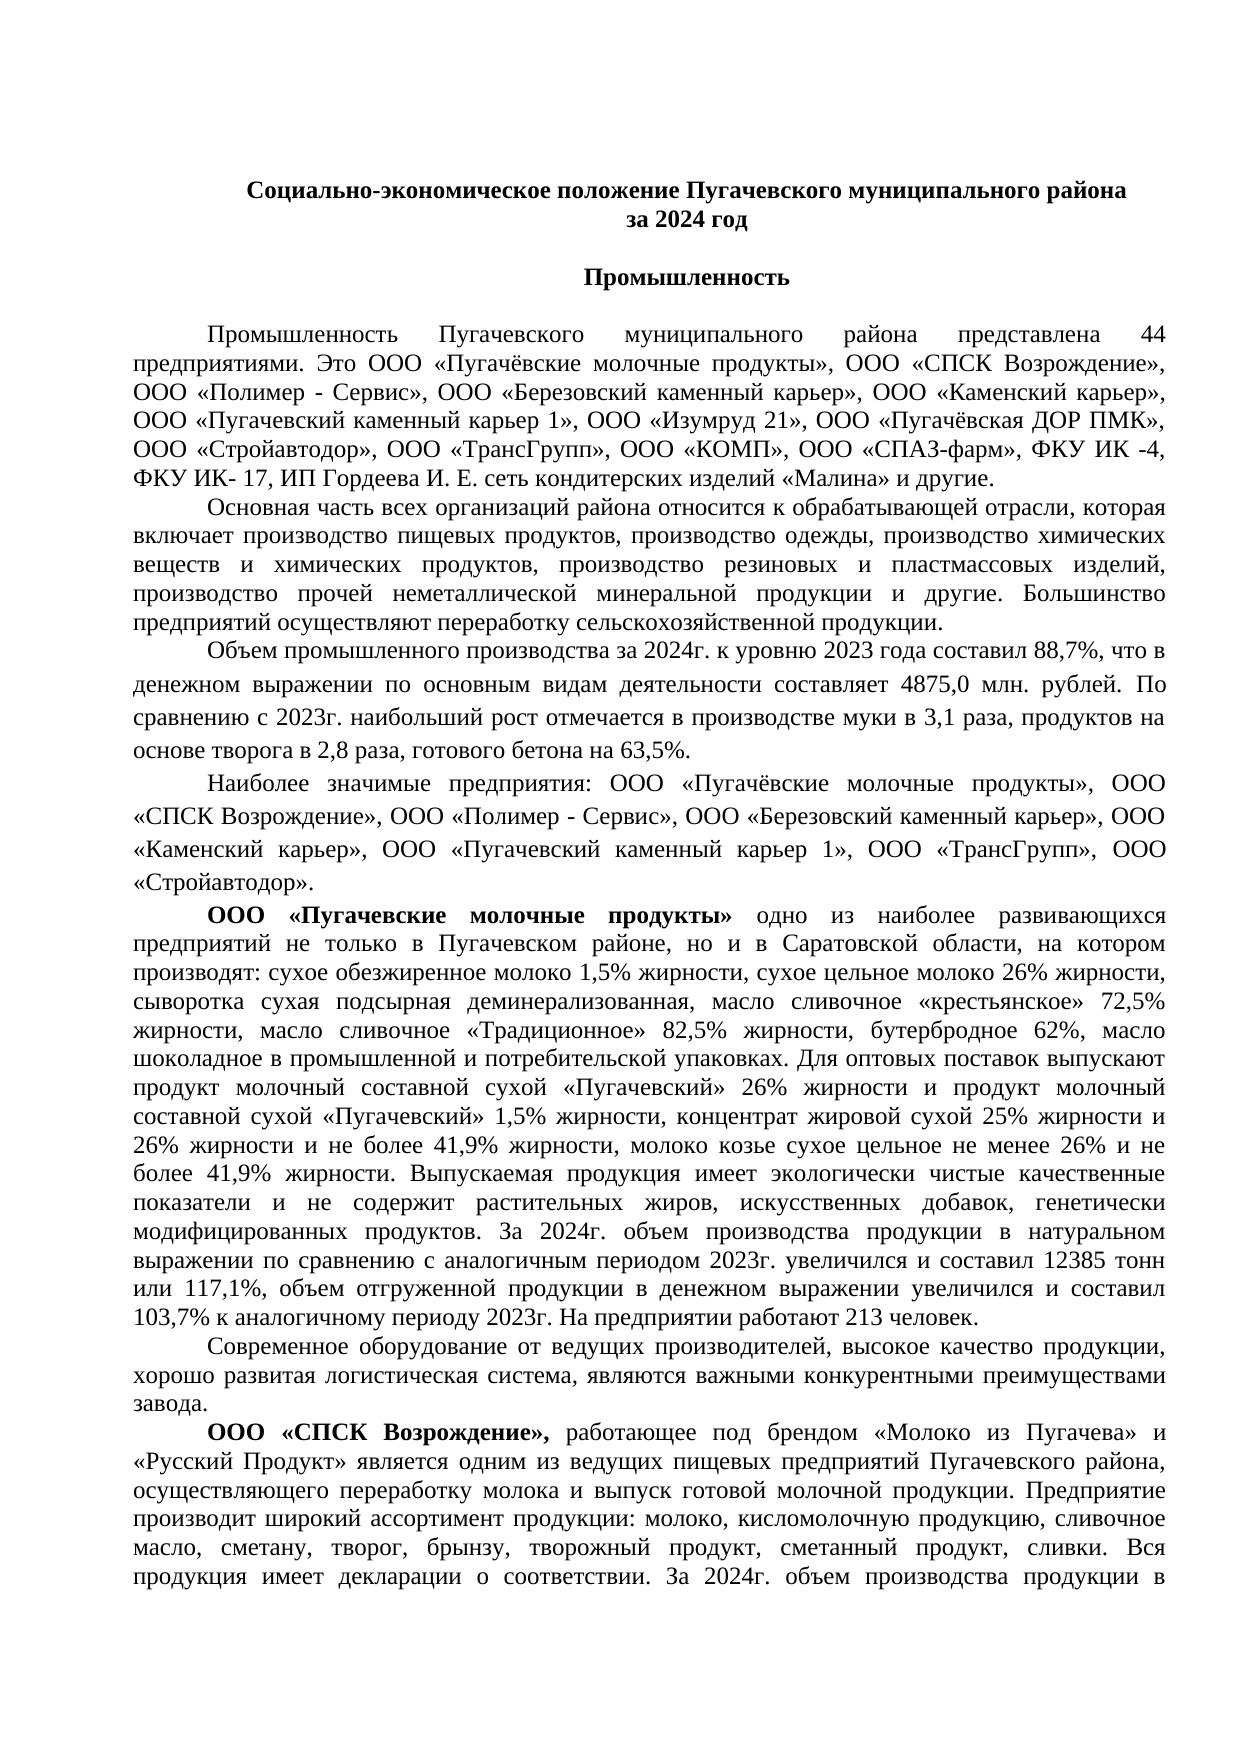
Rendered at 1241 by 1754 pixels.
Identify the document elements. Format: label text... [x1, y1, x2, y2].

text Основная часть всех организаций района относится к обрабатывающей отрасли, которая включает производство пищевых продуктов, производство одежды, производство химических веществ и химических продуктов, производство резиновых и пластмассовых изделий, производство прочей неметаллической минеральной продукции и другие. Большинство предприятий осуществляют переработку сельскохозяйственной продукции. [133, 492, 1167, 636]
text Наиболее значимые предприятия: ООО «Пугачёвские молочные продукты», ООО «СПСК Возрождение», ООО «Полимер - Сервис», ООО «Березовский каменный карьер», ООО «Каменский карьер», ООО «Пугачевский каменный карьер 1», ООО «ТрансГрупп», ООО «Стройавтодор». [133, 768, 1167, 896]
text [133, 1417, 1167, 1590]
text Промышленность Пугачевского муниципального района представлена 44 предприятиями. Это ООО «Пугачёвские молочные продукты», ООО «СПСК Возрождение», ООО «Полимер - Сервис», ООО «Березовский каменный карьер», ООО «Каменский карьер», ООО «Пугачевский каменный карьер 1», ООО «Изумруд 21», ООО «Пугачёвская ДОР ПМК», ООО «Стройавтодор», ООО «ТрансГрупп», ООО «КОМП», ООО «СПАЗ-фарм», ФКУ ИК -4, ФКУ ИК- 17, ИП Гордеева И. Е. сеть кондитерских изделий «Малина» и другие. [133, 319, 1167, 492]
text Объем промышленного производства за 2024г. к уровню 2023 года составил 88,7%, что в денежном выражении по основным видам деятельности составляет 4875,0 млн. рублей. По сравнению с 2023г. наибольший рост отмечается в производстве муки в 3,1 раза, продуктов на основе творога в 2,8 раза, готового бетона на 63,5%. [133, 636, 1167, 763]
text ООО «Пугачевские молочные продукты» одно из наиболее развивающихся предприятий не только в Пугачевском районе, но и в Саратовской области, на котором производят: сухое обезжиренное молоко 1,5% жирности, сухое цельное молоко 26% жирности, сыворотка сухая подсырная деминерализованная, масло сливочное «крестьянское» 72,5% жирности, масло сливочное «Традиционное» 82,5% жирности, бутербродное 62%, масло шоколадное в промышленной и потребительской упаковках. Для оптовых поставок выпускают продукт молочный составной сухой «Пугачевский» 26% жирности и продукт молочный составной сухой «Пугачевский» 1,5% жирности, концентрат жировой сухой 25% жирности и 26% жирности и не более 41,9% жирности, молоко козье сухое цельное не менее 26% и не более 41,9% жирности. Выпускаемая продукция имеет экологически чистые качественные показатели и не содержит растительных жиров, искусственных добавок, генетически модифицированных продуктов. За 2024г. объем производства продукции в натуральном выражении по сравнению с аналогичным периодом 2023г. увеличился и составил 12385 тонн или 117,1%, объем отгруженной продукции в денежном выражении увеличился и составил 103,7% к аналогичному периоду 2023г. На предприятии работают 213 человек. [133, 900, 1167, 1331]
text Социально-экономическое положение Пугачевского муниципального района [133, 176, 1167, 204]
text Промышленность [133, 262, 1167, 291]
text Современное оборудование от ведущих производителей, высокое качество продукции, хорошо развитая логистическая система, являются важными конкурентными преимуществами завода. [133, 1331, 1167, 1417]
text за 2024 год [133, 204, 1167, 233]
